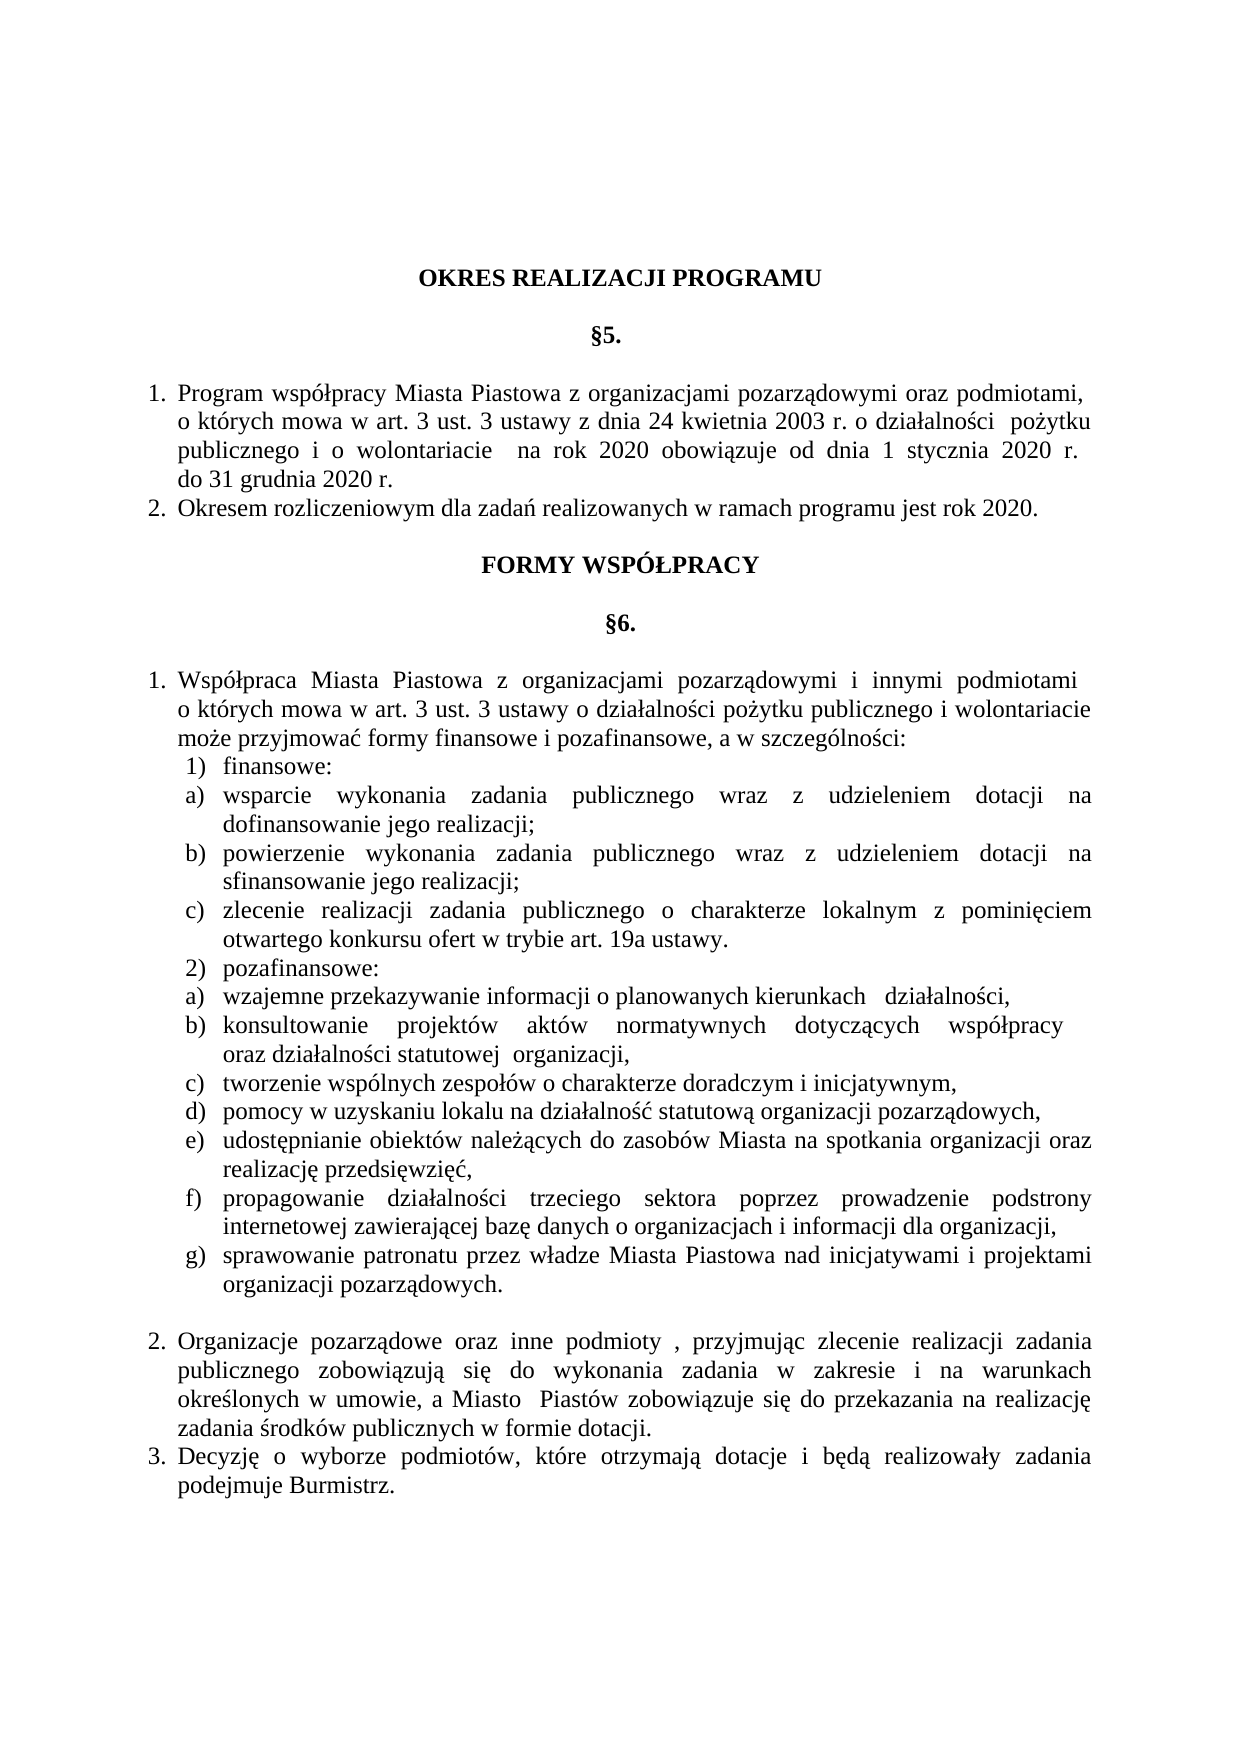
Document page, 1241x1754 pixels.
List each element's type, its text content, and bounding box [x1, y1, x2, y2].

text OKRES REALIZACJI PROGRAMU [148, 263, 1093, 291]
list wzajemne przekazywanie informacji o planowanych kierunkach działalności, [185, 981, 1093, 1010]
list Organizacje pozarządowe oraz inne podmioty , przyjmując zlecenie realizacji zadania publicznego zobowiązują się do wykonania zadania w zakresie i na warunkach określonych w umowie, a Miasto Piastów zobowiązuje się do przekazania na realizację zadania środków publicznych w formie dotacji. [148, 1326, 1093, 1441]
list Współpraca Miasta Piastowa z organizacjami pozarządowymi i innymi podmiotami o których mowa w art. 3 ust. 3 ustawy o działalności pożytku publicznego i wolontariacie może przyjmować formy finansowe i pozafinansowe, a w szczególności: [148, 665, 1093, 751]
text §5. [516, 320, 1093, 349]
list wsparcie wykonania zadania publicznego wraz z udzieleniem dotacji na dofinansowanie jego realizacji; [185, 780, 1093, 838]
list finansowe: [185, 751, 1093, 780]
list pozafinansowe: [185, 953, 1093, 981]
list pomocy w uzyskaniu lokalu na działalność statutową organizacji pozarządowych, [185, 1096, 1093, 1125]
list Program współpracy Miasta Piastowa z organizacjami pozarządowymi oraz podmiotami, o których mowa w art. 3 ust. 3 ustawy z dnia 24 kwietnia 2003 r. o działalności pożytku publicznego i o wolontariacie na rok 2020 obowiązuje od dnia 1 stycznia 2020 r. do 31 grudnia 2020 r. [148, 378, 1093, 493]
text FORMY WSPÓŁPRACY [148, 550, 1093, 579]
list Decyzję o wyborze podmiotów, które otrzymają dotacje i będą realizowały zadania podejmuje Burmistrz. [148, 1441, 1093, 1499]
list zlecenie realizacji zadania publicznego o charakterze lokalnym z pominięciem otwartego konkursu ofert w trybie art. 19a ustawy. [185, 895, 1093, 953]
list udostępnianie obiektów należących do zasobów Miasta na spotkania organizacji oraz realizację przedsięwzięć, [185, 1125, 1093, 1183]
list tworzenie wspólnych zespołów o charakterze doradczym i inicjatywnym, [185, 1068, 1093, 1096]
list propagowanie działalności trzeciego sektora poprzez prowadzenie podstrony internetowej zawierającej bazę danych o organizacjach i informacji dla organizacji, [185, 1183, 1093, 1240]
list Okresem rozliczeniowym dla zadań realizowanych w ramach programu jest rok 2020. [148, 493, 1093, 521]
list sprawowanie patronatu przez władze Miasta Piastowa nad inicjatywami i projektami organizacji pozarządowych. [185, 1240, 1093, 1298]
text §6. [148, 608, 1093, 636]
list powierzenie wykonania zadania publicznego wraz z udzieleniem dotacji na sfinansowanie jego realizacji; [185, 838, 1093, 895]
list konsultowanie projektów aktów normatywnych dotyczących współpracy oraz działalności statutowej organizacji, [185, 1010, 1093, 1068]
